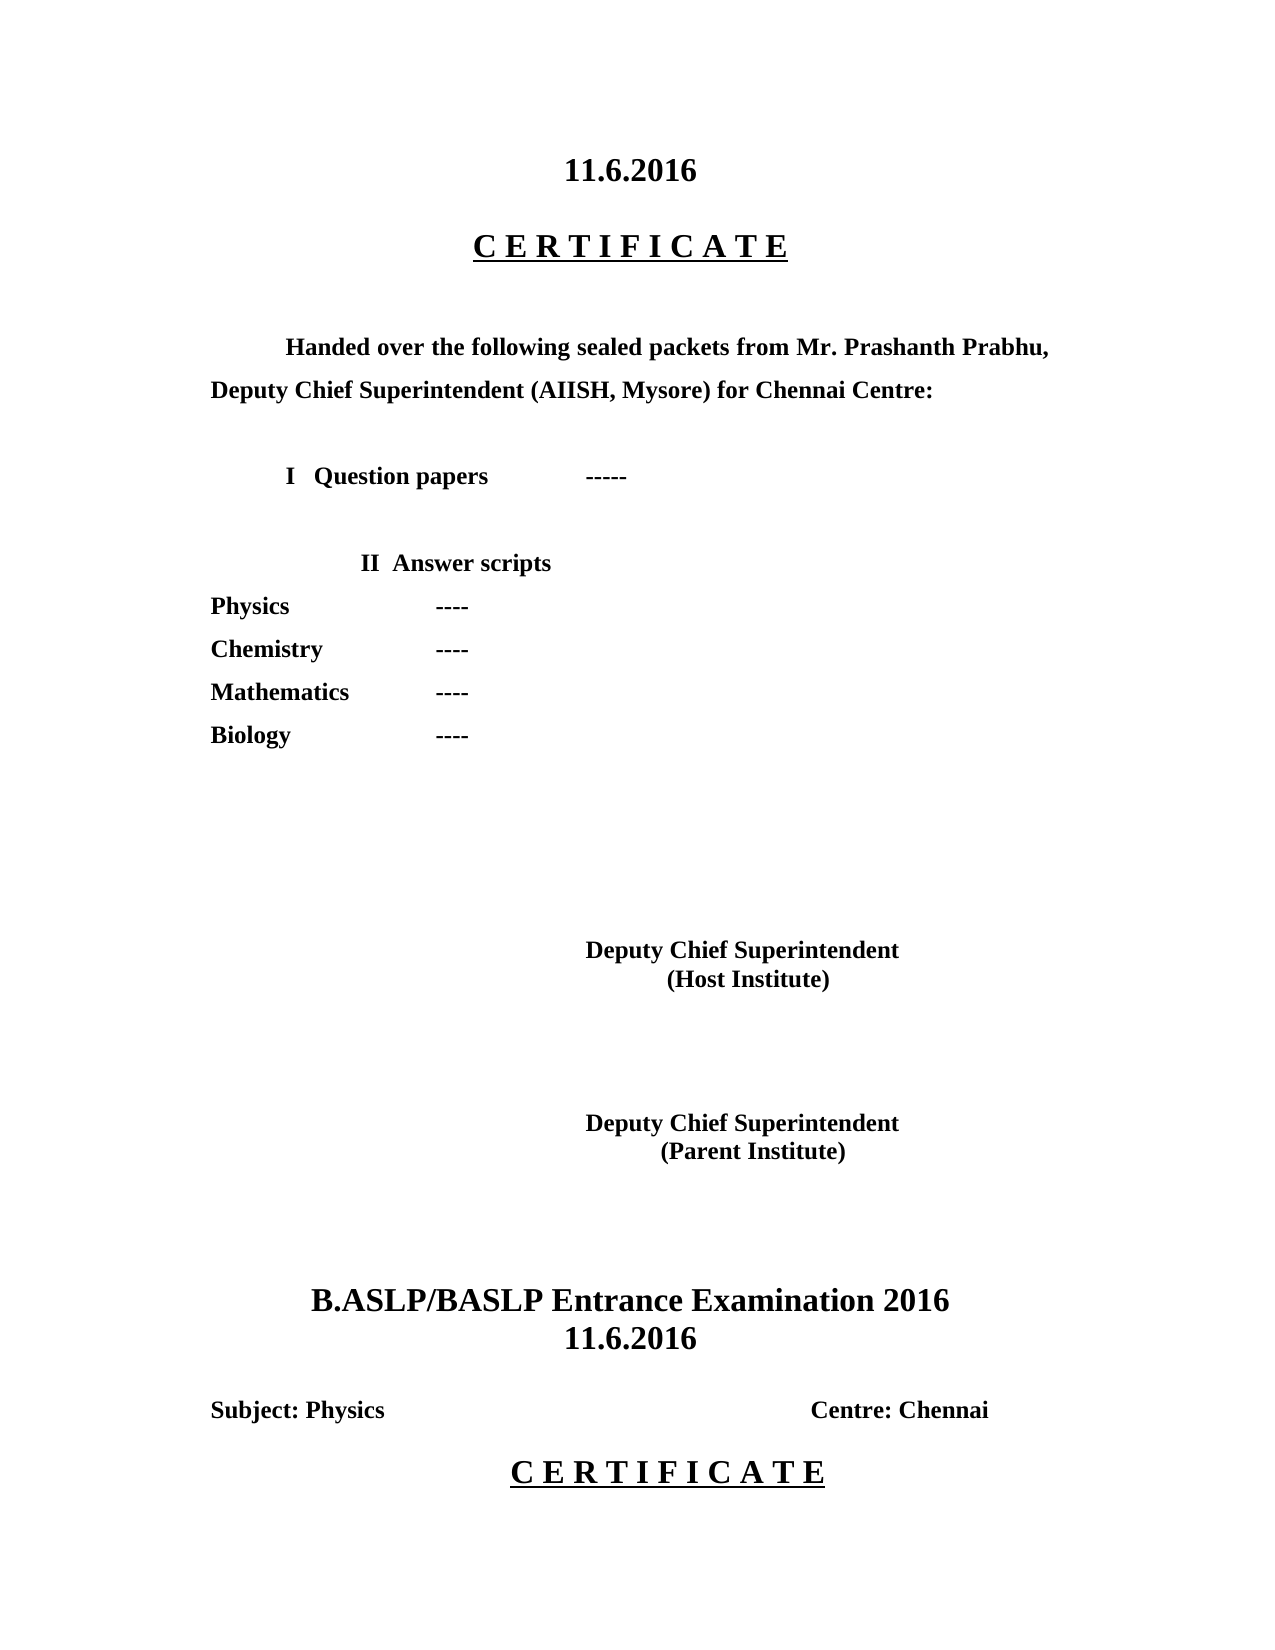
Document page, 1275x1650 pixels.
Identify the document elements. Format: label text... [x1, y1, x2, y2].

text Mathematics ---- [210, 677, 1050, 706]
text C E R T I F I C A T E [210, 1453, 1050, 1491]
text Physics ---- [210, 591, 1050, 619]
text Handed over the following sealed packets from Mr. Prashanth Prabhu, Deputy Chief Superintendent (AIISH, Mysore) for Chennai Centre: [210, 332, 1050, 404]
text Deputy Chief Superintendent [210, 1108, 1050, 1136]
text (Parent Institute) [210, 1136, 1122, 1165]
text II Answer scripts [210, 548, 1050, 576]
text B.ASLP/BASLP Entrance Examination 2016 [210, 1280, 1050, 1318]
text 11.6.2016 [210, 150, 1050, 188]
text (Host Institute) [210, 964, 1050, 993]
text Subject: Physics Centre: Chennai [210, 1395, 1122, 1424]
text Deputy Chief Superintendent [210, 935, 1050, 964]
text C E R T I F I C A T E [210, 227, 1050, 265]
text 11.6.2016 [210, 1318, 1050, 1357]
text I Question papers ----- [210, 461, 1050, 490]
text Biology ---- [210, 720, 1050, 749]
text Chemistry ---- [210, 634, 1050, 663]
